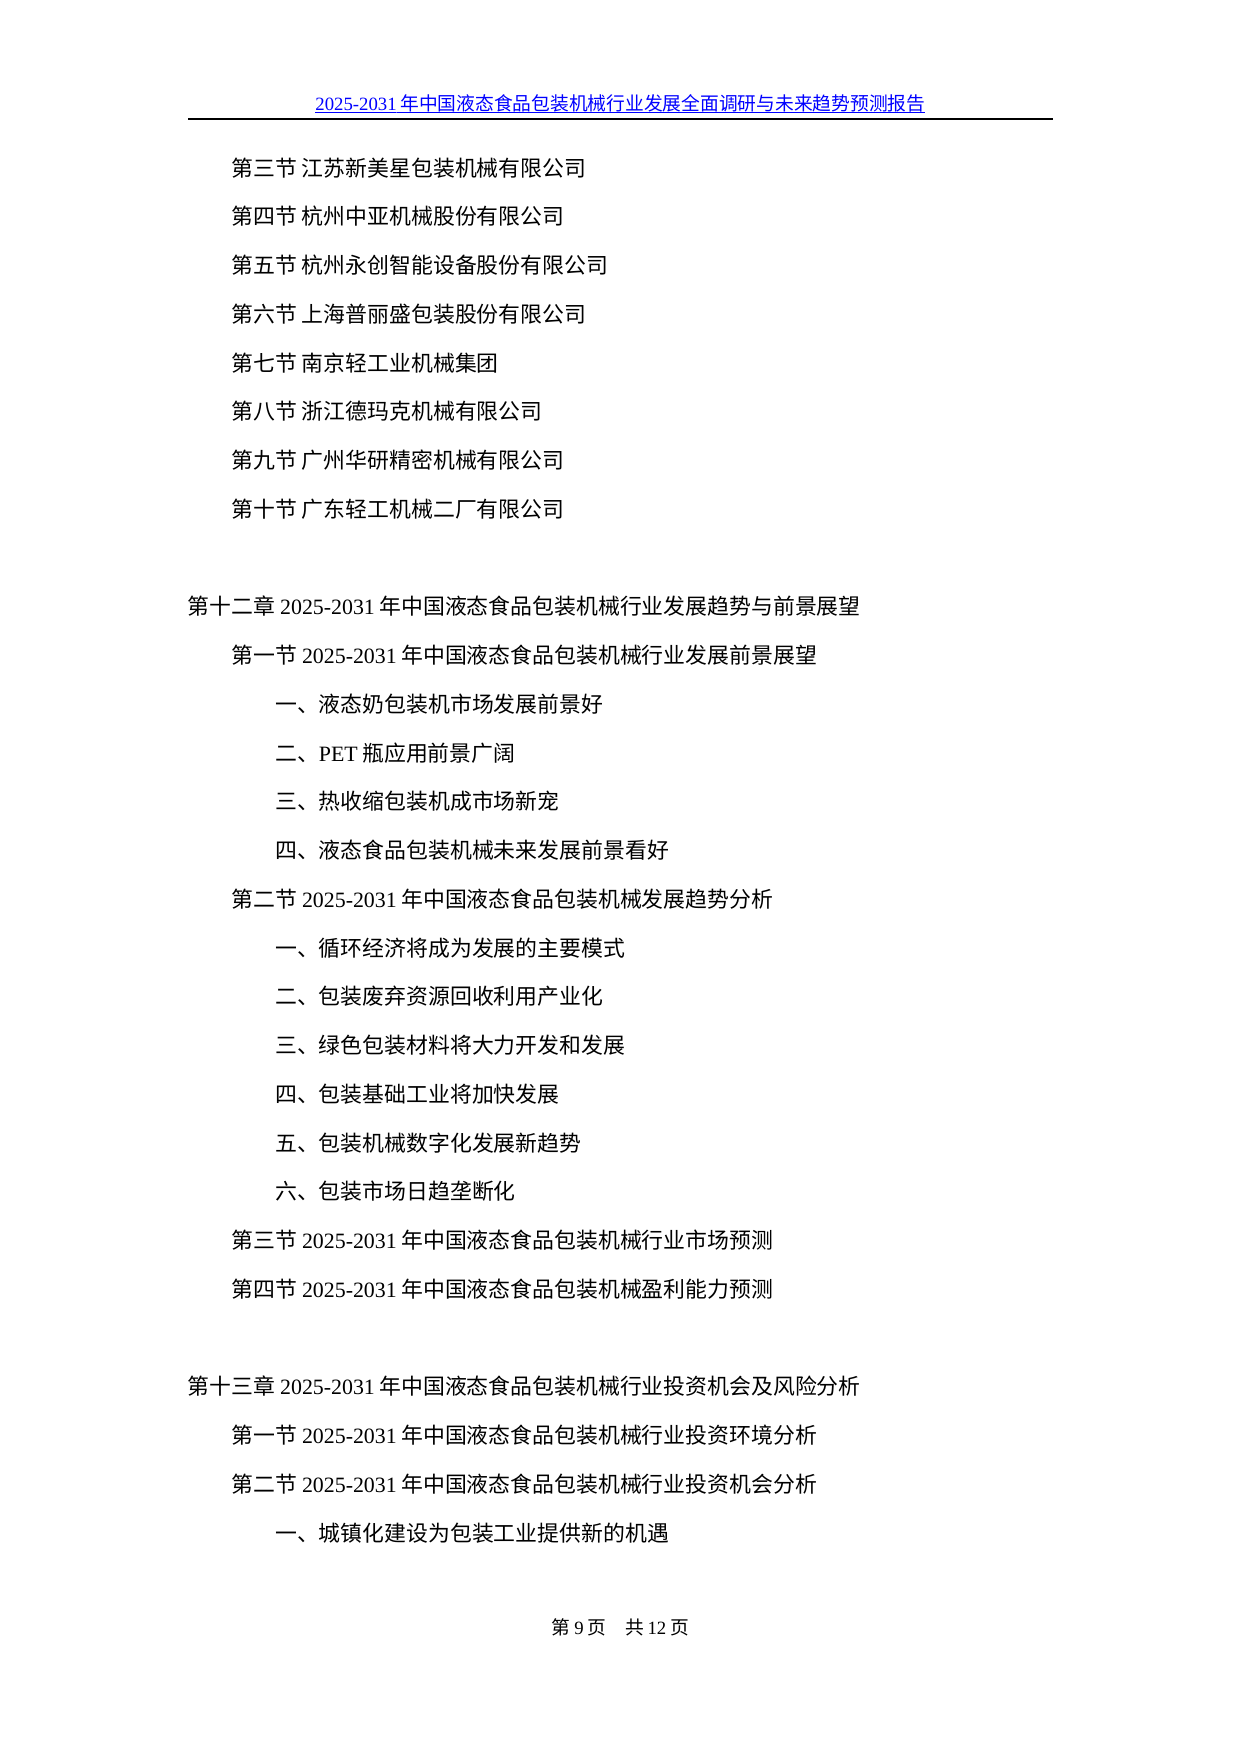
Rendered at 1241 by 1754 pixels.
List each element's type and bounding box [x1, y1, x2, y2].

text [187, 150, 1053, 1548]
